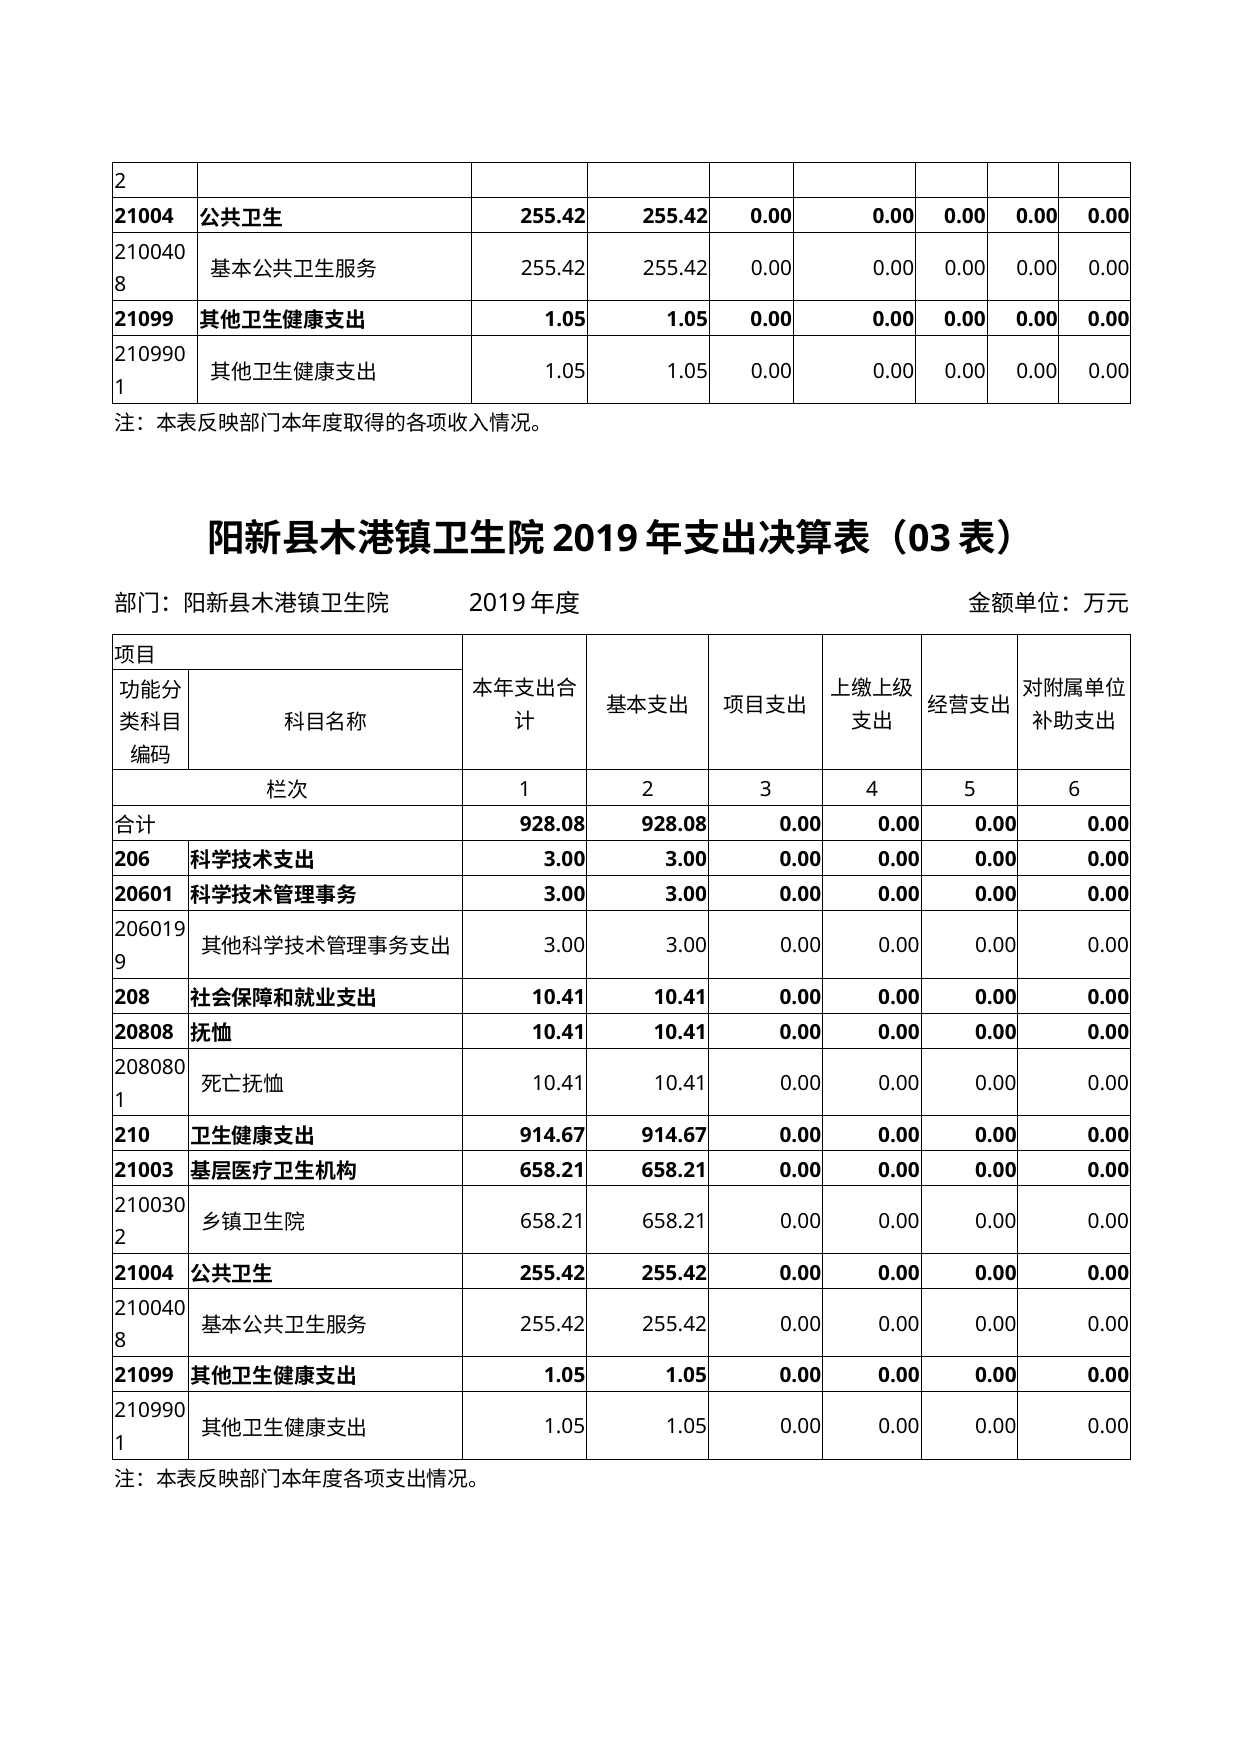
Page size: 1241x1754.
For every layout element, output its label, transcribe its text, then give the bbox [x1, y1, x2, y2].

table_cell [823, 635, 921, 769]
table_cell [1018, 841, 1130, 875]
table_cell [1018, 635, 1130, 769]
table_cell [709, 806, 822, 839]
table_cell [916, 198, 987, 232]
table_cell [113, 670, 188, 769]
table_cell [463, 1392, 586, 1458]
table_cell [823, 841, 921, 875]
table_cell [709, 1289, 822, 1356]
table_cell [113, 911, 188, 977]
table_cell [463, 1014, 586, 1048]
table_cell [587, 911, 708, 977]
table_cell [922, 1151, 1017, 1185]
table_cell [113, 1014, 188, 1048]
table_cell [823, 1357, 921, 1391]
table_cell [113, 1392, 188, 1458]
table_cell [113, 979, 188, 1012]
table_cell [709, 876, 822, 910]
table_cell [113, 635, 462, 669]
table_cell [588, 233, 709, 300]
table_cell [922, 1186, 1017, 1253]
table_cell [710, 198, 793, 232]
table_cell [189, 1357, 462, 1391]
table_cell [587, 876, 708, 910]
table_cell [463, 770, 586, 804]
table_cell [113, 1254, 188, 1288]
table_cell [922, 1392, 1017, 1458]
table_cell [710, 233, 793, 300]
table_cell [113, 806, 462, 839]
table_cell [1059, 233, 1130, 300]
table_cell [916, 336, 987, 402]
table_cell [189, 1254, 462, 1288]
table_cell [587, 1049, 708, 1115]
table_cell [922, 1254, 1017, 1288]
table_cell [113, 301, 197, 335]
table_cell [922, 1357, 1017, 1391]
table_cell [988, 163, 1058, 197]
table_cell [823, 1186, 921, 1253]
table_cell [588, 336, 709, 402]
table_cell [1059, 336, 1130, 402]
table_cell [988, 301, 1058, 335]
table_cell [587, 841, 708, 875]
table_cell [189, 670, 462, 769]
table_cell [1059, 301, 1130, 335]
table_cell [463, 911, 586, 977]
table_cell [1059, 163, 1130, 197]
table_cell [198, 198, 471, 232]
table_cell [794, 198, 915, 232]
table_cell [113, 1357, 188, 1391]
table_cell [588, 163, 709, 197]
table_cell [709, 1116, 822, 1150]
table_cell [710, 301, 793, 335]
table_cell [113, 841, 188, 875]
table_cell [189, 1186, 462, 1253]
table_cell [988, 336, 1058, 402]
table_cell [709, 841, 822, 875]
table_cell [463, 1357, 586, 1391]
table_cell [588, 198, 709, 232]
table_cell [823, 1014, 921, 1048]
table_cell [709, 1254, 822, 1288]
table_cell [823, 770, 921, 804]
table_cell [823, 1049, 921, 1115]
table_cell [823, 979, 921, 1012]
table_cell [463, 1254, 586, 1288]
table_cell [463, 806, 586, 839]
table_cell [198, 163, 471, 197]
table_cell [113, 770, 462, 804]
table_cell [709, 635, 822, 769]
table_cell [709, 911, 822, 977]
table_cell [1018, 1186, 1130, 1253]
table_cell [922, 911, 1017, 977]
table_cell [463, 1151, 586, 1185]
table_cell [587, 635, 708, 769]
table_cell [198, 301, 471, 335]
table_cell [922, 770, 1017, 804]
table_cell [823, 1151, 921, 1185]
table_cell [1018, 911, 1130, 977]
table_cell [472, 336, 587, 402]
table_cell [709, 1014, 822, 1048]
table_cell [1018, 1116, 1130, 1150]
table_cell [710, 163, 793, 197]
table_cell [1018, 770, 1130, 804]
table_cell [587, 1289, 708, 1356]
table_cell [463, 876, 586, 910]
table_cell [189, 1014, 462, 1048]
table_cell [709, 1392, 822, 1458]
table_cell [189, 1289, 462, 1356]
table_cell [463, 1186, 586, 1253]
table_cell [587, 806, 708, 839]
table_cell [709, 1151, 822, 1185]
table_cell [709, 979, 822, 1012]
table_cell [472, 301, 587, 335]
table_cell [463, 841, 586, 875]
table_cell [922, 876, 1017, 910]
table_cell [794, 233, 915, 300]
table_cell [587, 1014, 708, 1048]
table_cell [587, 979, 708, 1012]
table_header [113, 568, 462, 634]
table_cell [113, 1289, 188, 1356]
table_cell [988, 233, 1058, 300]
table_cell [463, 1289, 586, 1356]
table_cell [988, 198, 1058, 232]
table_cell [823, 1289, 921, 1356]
text 阳新县木港镇卫生院2019年支出决算表（03表） [112, 503, 1128, 568]
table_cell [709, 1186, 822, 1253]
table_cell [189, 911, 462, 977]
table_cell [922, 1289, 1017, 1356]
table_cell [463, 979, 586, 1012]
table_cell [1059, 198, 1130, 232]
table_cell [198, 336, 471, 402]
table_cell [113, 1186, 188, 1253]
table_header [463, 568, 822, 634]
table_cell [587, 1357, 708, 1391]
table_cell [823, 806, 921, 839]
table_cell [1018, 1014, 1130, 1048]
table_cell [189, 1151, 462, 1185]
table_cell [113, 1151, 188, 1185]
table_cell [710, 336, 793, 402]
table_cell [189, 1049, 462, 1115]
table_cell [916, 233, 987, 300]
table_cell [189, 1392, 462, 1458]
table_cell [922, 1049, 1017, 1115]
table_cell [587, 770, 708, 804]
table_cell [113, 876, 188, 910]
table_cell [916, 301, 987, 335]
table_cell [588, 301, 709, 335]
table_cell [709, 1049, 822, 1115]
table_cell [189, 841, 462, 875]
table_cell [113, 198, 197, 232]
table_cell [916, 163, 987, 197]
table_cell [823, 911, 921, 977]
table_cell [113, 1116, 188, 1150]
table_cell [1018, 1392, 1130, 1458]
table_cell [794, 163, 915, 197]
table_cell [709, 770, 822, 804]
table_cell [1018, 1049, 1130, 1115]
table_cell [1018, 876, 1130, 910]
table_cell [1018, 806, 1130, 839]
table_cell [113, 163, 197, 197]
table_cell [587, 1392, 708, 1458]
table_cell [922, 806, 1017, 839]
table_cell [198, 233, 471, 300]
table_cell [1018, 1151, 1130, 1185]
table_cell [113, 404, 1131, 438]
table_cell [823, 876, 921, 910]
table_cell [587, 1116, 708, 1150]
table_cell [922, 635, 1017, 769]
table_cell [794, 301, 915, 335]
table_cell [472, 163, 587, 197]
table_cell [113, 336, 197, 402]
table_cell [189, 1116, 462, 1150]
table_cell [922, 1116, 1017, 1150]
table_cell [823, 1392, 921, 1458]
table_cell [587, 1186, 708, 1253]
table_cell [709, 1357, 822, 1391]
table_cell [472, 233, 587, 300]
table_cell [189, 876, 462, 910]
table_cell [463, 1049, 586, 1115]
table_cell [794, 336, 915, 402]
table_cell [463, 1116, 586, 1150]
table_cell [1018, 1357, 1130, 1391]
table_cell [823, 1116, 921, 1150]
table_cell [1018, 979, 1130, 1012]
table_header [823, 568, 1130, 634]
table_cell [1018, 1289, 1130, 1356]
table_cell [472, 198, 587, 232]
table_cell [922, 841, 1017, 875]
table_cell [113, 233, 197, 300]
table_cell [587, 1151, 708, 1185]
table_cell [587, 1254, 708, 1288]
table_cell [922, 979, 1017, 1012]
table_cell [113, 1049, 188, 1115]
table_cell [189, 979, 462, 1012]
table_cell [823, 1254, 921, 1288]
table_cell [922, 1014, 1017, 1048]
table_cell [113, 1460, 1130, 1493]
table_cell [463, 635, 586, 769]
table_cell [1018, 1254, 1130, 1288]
